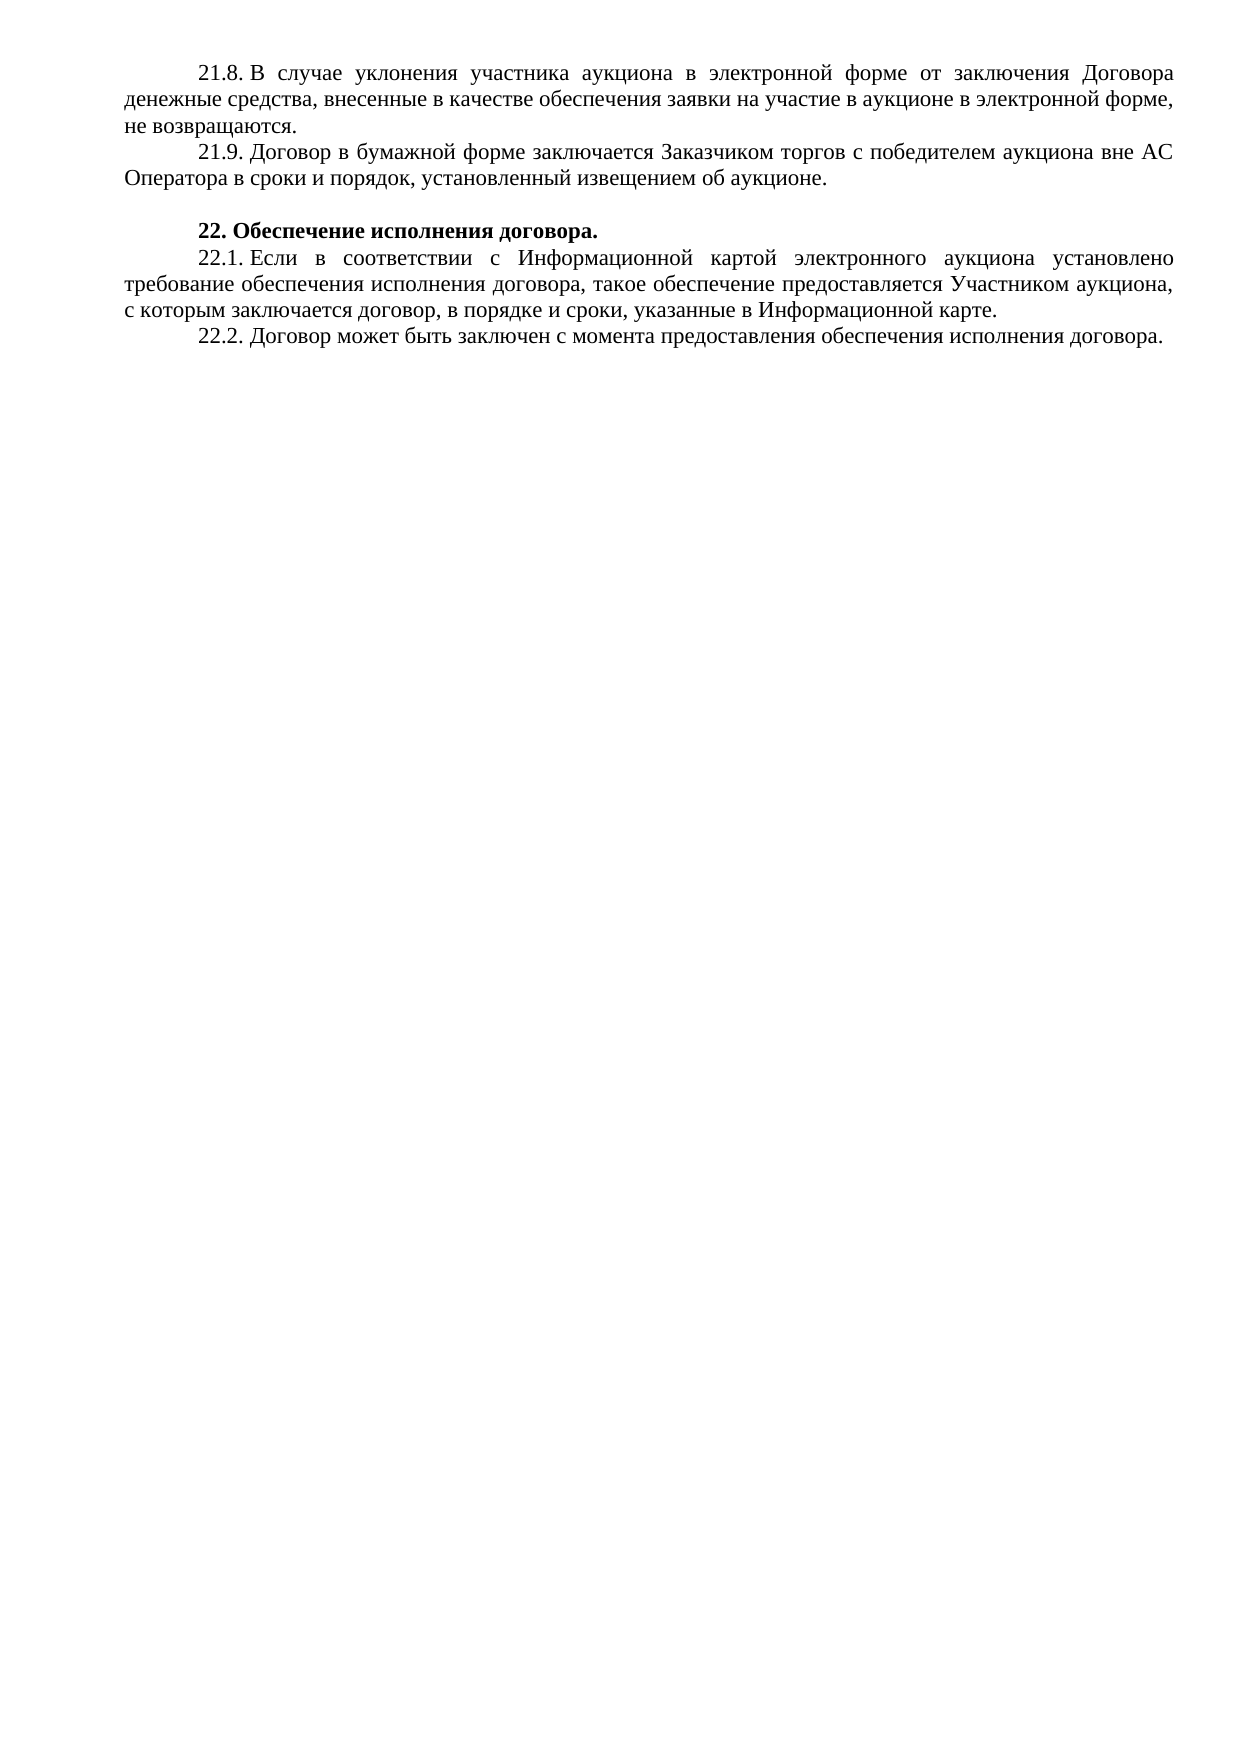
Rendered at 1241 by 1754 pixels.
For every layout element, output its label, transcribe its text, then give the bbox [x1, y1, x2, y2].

text 22.1. Если в соответствии с Информационной картой электронного аукциона установлено требование обеспечения исполнения договора, такое обеспечение предоставляется Участником аукциона, с которым заключается договор, в порядке и сроки, указанные в Информационной карте. [124, 243, 1175, 323]
text 22. Обеспечение исполнения договора. [124, 217, 1175, 243]
text 21.8. В случае уклонения участника аукциона в электронной форме от заключения Договора денежные средства, внесенные в качестве обеспечения заявки на участие в аукционе в электронной форме, не возвращаются. [124, 59, 1175, 138]
text 21.9. Договор в бумажной форме заключается Заказчиком торгов с победителем аукциона вне АС Оператора в сроки и порядок, установленный извещением об аукционе. [124, 138, 1175, 191]
text 22.2. Договор может быть заключен с момента предоставления обеспечения исполнения договора. [124, 323, 1175, 349]
